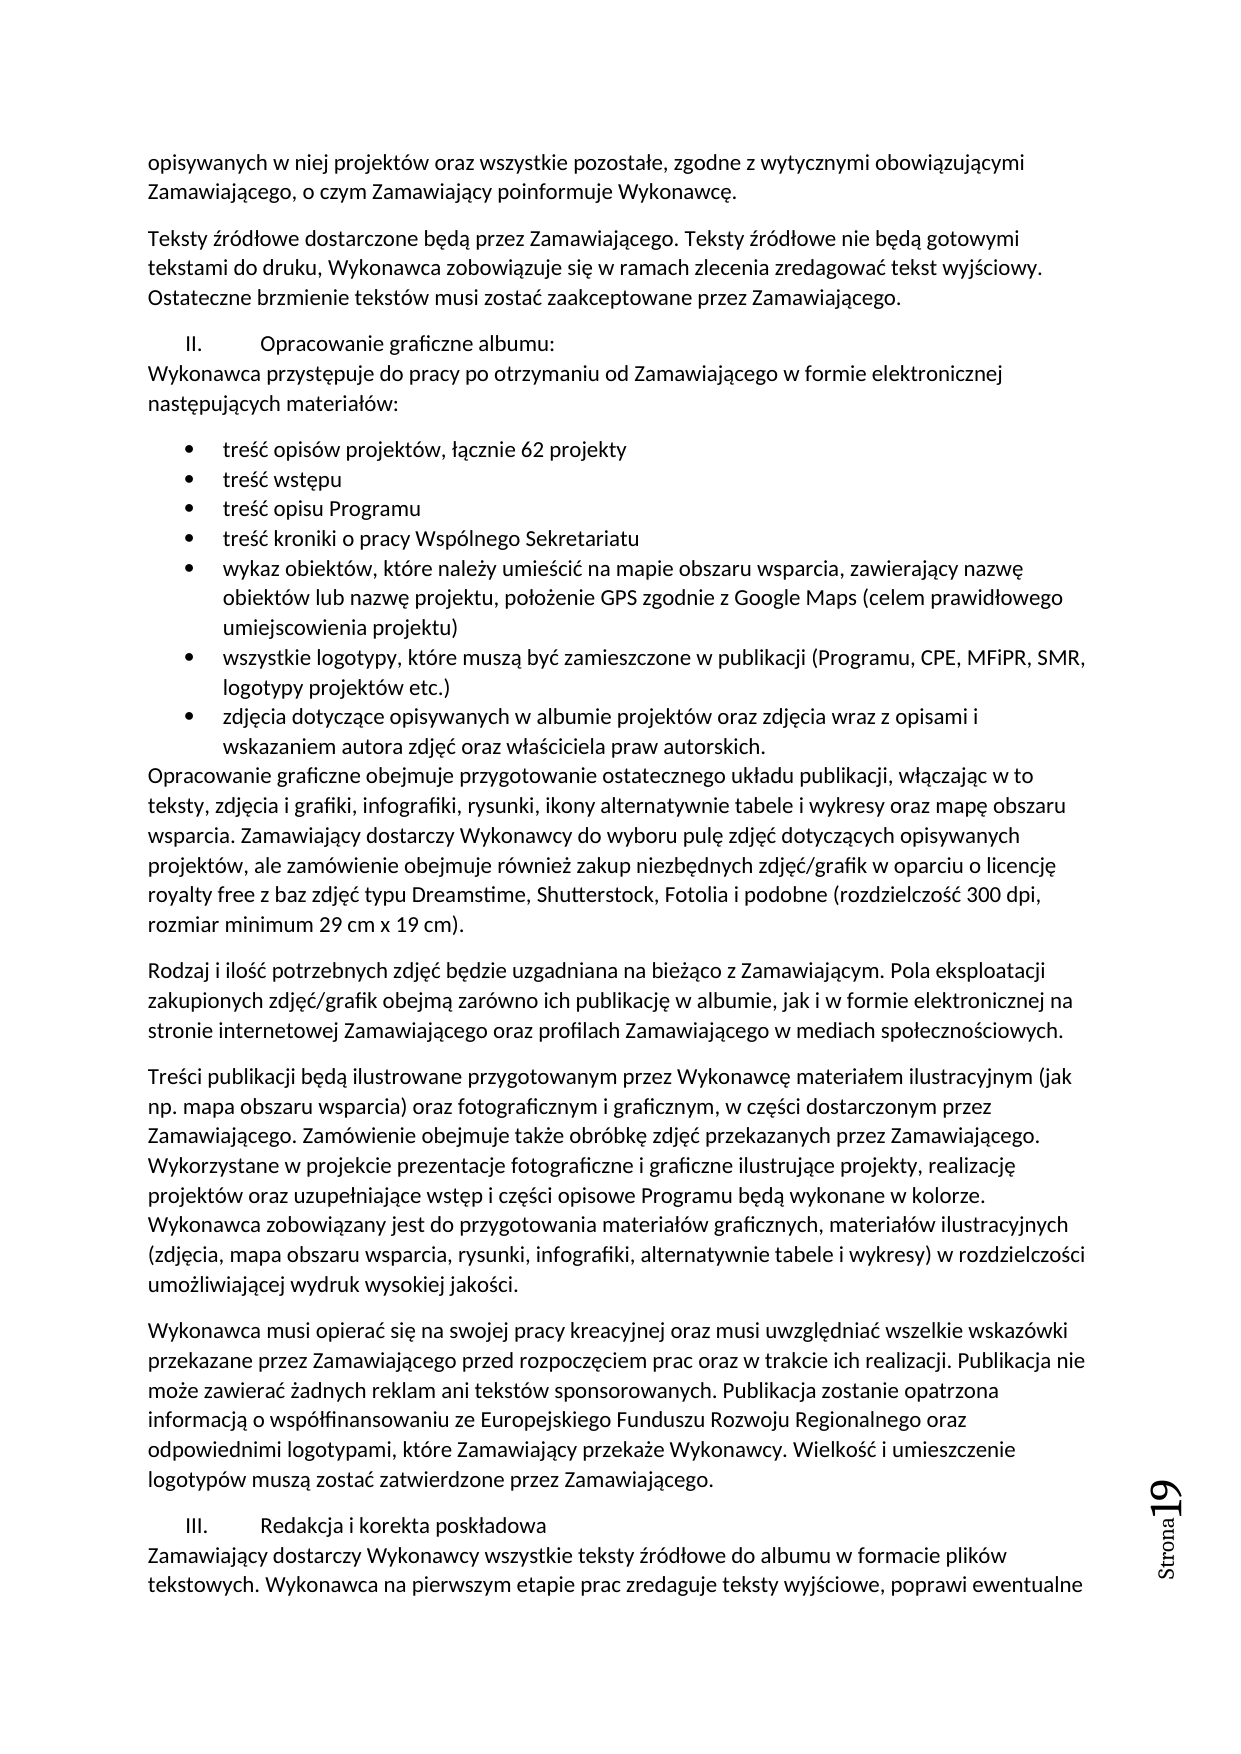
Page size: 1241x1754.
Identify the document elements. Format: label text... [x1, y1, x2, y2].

list treść opisu Programu [185, 494, 1093, 522]
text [148, 148, 1093, 205]
list Opracowanie graficzne albumu: [185, 329, 1093, 357]
text Wykonawca przystępuje do pracy po otrzymaniu od Zamawiającego w formie elektronicznej następujących materiałów: [148, 359, 1093, 417]
text Opracowanie graficzne obejmuje przygotowanie ostatecznego układu publikacji, włączając w to teksty, zdjęcia i grafiki, infografiki, rysunki, ikony alternatywnie tabele i wykresy oraz mapę obszaru wsparcia. Zamawiający dostarczy Wykonawcy do wyboru pulę zdjęć dotyczących opisywanych projektów, ale zamówienie obejmuje również zakup niezbędnych zdjęć/grafik w oparciu o licencję royalty free z baz zdjęć typu Dreamstime, Shutterstock, Fotolia i podobne (rozdzielczość 300 dpi, rozmiar minimum 29 cm x 19 cm). [148, 762, 1093, 938]
list wszystkie logotypy, które muszą być zamieszczone w publikacji (Programu, CPE, MFiPR, SMR, logotypy projektów etc.) [185, 643, 1093, 701]
text Rodzaj i ilość potrzebnych zdjęć będzie uzgadniana na bieżąco z Zamawiającym. Pola eksploatacji zakupionych zdjęć/grafik obejmą zarówno ich publikację w albumie, jak i w formie elektronicznej na stronie internetowej Zamawiającego oraz profilach Zamawiającego w mediach społecznościowych. [148, 956, 1093, 1044]
list treść opisów projektów, łącznie 62 projekty [185, 435, 1093, 463]
list Redakcja i korekta poskładowa [185, 1511, 1093, 1539]
text Teksty źródłowe dostarczone będą przez Zamawiającego. Teksty źródłowe nie będą gotowymi tekstami do druku, Wykonawca zobowiązuje się w ramach zlecenia zredagować tekst wyjściowy. Ostateczne brzmienie tekstów musi zostać zaakceptowane przez Zamawiającego. [148, 224, 1093, 311]
list zdjęcia dotyczące opisywanych w albumie projektów oraz zdjęcia wraz z opisami i wskazaniem autora zdjęć oraz właściciela praw autorskich. [185, 702, 1093, 760]
text Wykonawca musi opierać się na swojej pracy kreacyjnej oraz musi uwzględniać wszelkie wskazówki przekazane przez Zamawiającego przed rozpoczęciem prac oraz w trakcie ich realizacji. Publikacja nie może zawierać żadnych reklam ani tekstów sponsorowanych. Publikacja zostanie opatrzona informacją o współfinansowaniu ze Europejskiego Funduszu Rozwoju Regionalnego oraz odpowiednimi logotypami, które Zamawiający przekaże Wykonawcy. Wielkość i umieszczenie logotypów muszą zostać zatwierdzone przez Zamawiającego. [148, 1316, 1093, 1493]
list wykaz obiektów, które należy umieścić na mapie obszaru wsparcia, zawierający nazwę obiektów lub nazwę projektu, położenie GPS zgodnie z Google Maps (celem prawidłowego umiejscowienia projektu) [185, 554, 1093, 641]
text Treści publikacji będą ilustrowane przygotowanym przez Wykonawcę materiałem ilustracyjnym (jak np. mapa obszaru wsparcia) oraz fotograficznym i graficznym, w części dostarczonym przez Zamawiającego. Zamówienie obejmuje także obróbkę zdjęć przekazanych przez Zamawiającego. Wykorzystane w projekcie prezentacje fotograficzne i graficzne ilustrujące projekty, realizację projektów oraz uzupełniające wstęp i części opisowe Programu będą wykonane w kolorze. Wykonawca zobowiązany jest do przygotowania materiałów graficznych, materiałów ilustracyjnych (zdjęcia, mapa obszaru wsparcia, rysunki, infografiki, alternatywnie tabele i wykresy) w rozdzielczości umożliwiającej wydruk wysokiej jakości. [148, 1062, 1093, 1298]
list treść kroniki o pracy Wspólnego Sekretariatu [185, 524, 1093, 552]
list treść wstępu [185, 465, 1093, 493]
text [148, 1541, 1093, 1598]
